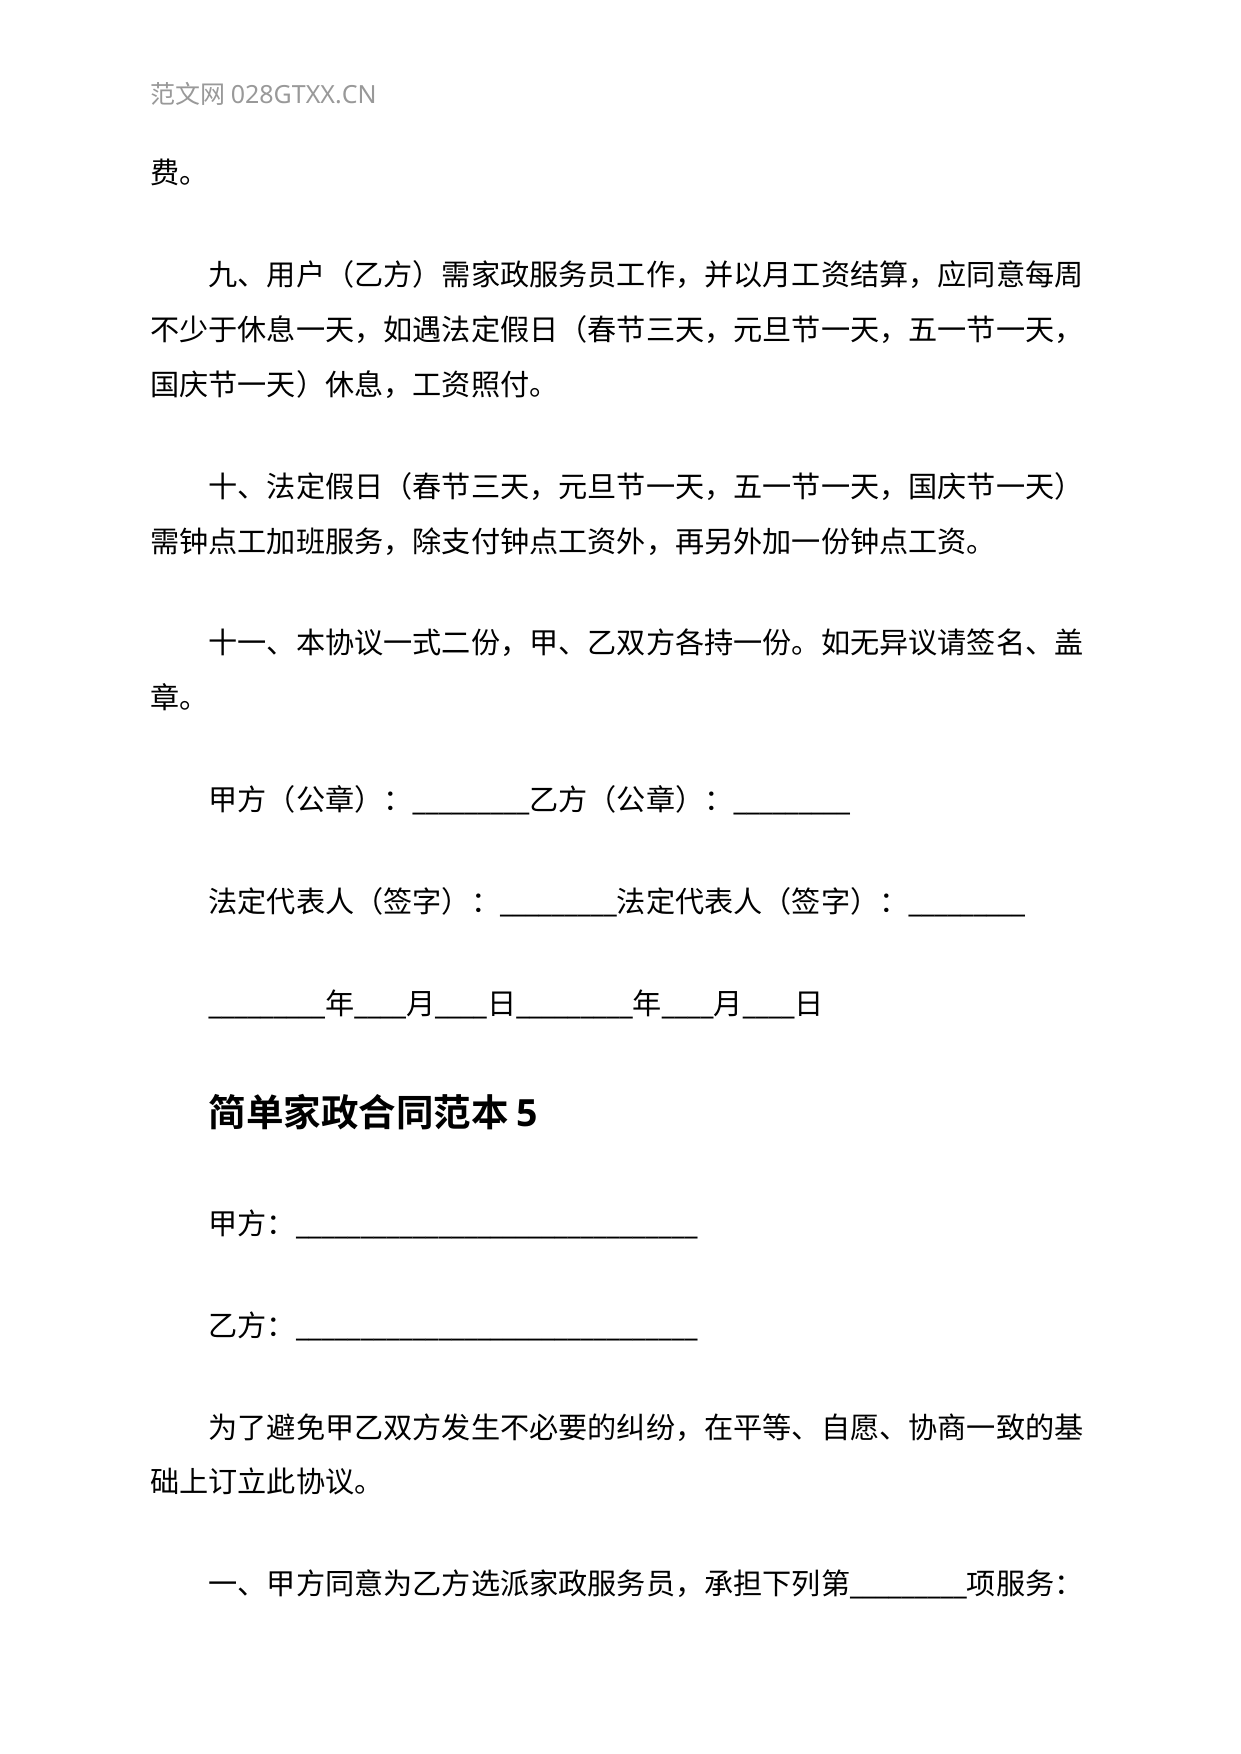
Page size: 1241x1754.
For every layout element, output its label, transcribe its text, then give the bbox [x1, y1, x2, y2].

text 法定代表人（签字）：_________法定代表人（签字）：_________ [150, 879, 1090, 921]
text 简单家政合同范本5 [150, 1083, 1090, 1137]
text _________年____月____日_________年____月____日 [150, 981, 1090, 1023]
text 一、甲方同意为乙方选派家政服务员，承担下列第_________项服务： [150, 1561, 1090, 1603]
text 为了避免甲乙双方发生不必要的纠纷，在平等、自愿、协商一致的基础上订立此协议。 [150, 1404, 1090, 1501]
text 甲方（公章）：_________乙方（公章）：_________ [150, 777, 1090, 819]
text 甲方：_______________________________ [150, 1200, 1090, 1243]
text 十、法定假日（春节三天，元旦节一天，五一节一天，国庆节一天）需钟点工加班服务，除支付钟点工资外，再另外加一份钟点工资。 [150, 463, 1090, 561]
text 九、用户（乙方）需家政服务员工作，并以月工资结算，应同意每周不少于休息一天，如遇法定假日（春节三天，元旦节一天，五一节一天，国庆节一天）休息，工资照付。 [150, 252, 1090, 404]
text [150, 150, 1090, 192]
text 十一、本协议一式二份，甲、乙双方各持一份。如无异议请签名、盖章。 [150, 620, 1090, 717]
text 乙方：_______________________________ [150, 1302, 1090, 1344]
